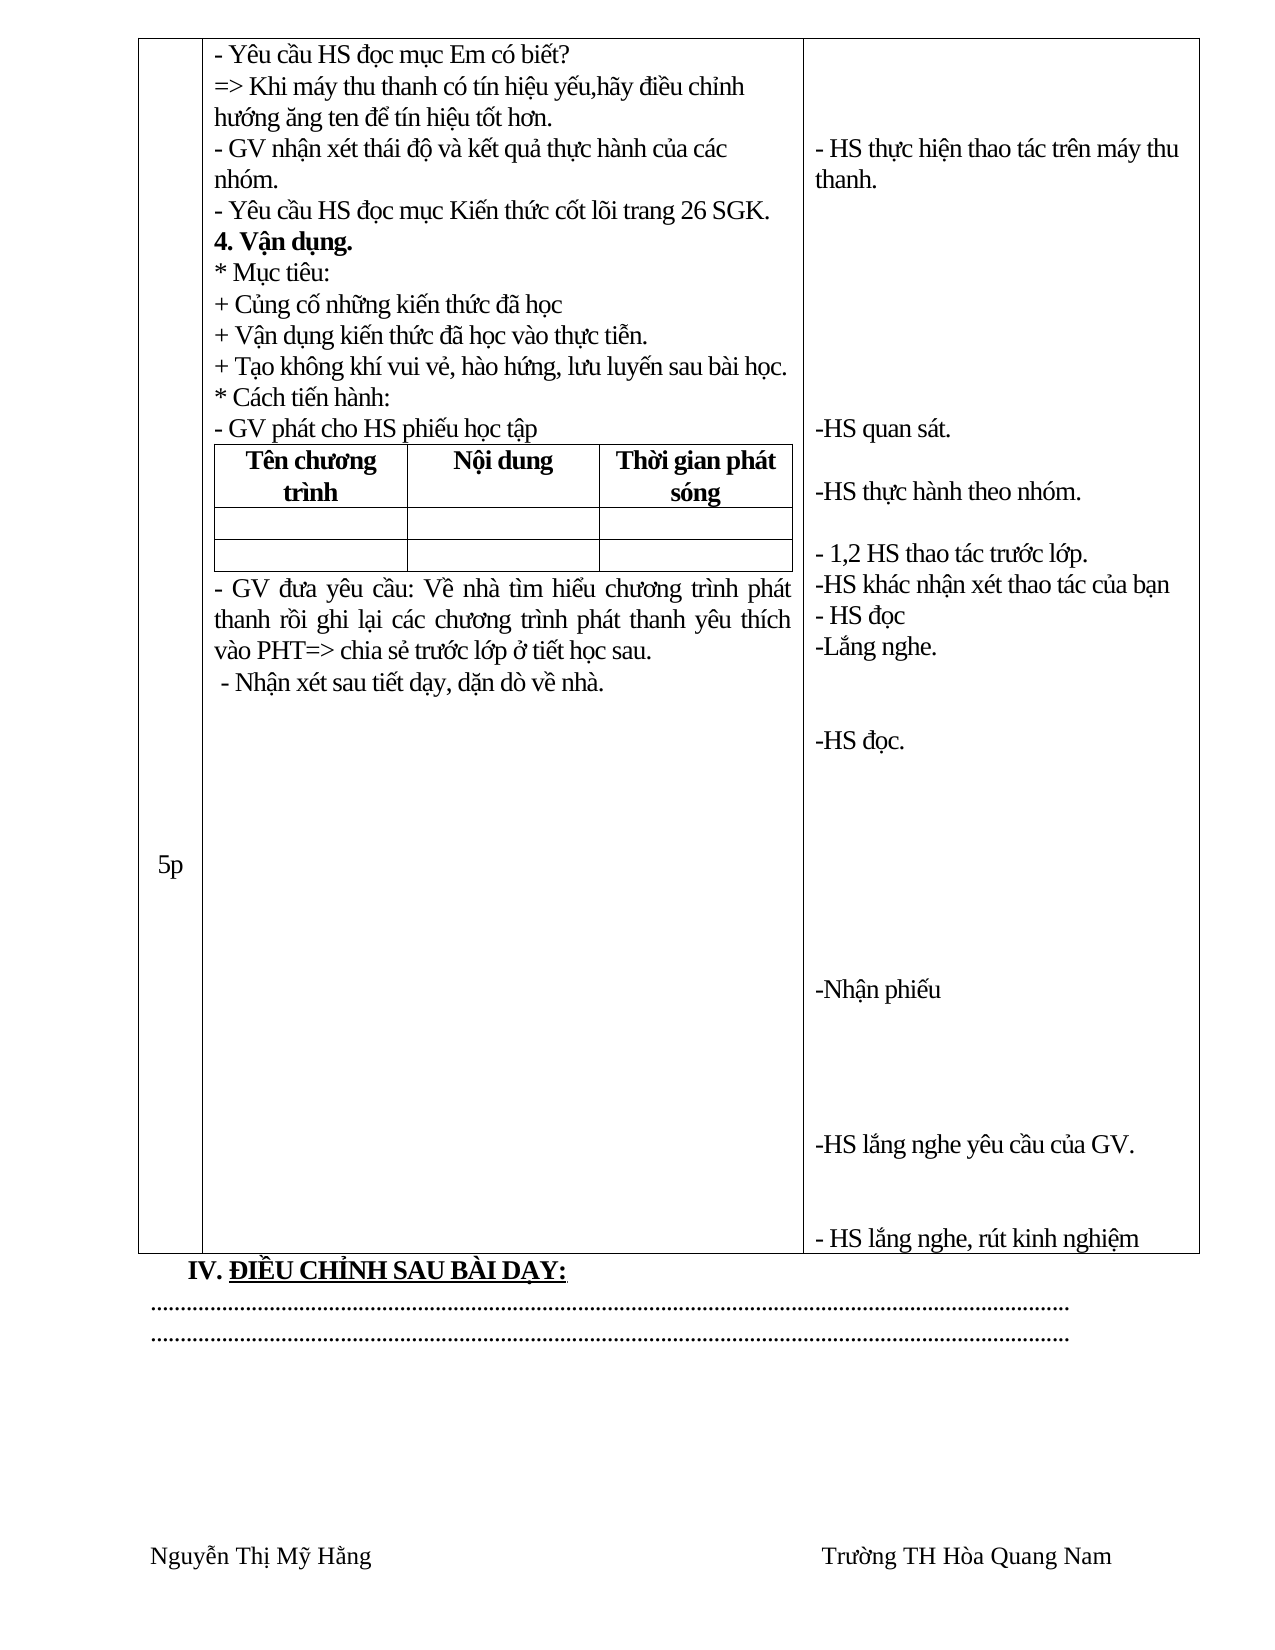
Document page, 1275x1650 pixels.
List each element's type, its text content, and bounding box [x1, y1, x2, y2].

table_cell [804, 39, 1199, 1253]
text IV. ĐIỀU CHỈNH SAU BÀI DẠY: [150, 1254, 1191, 1285]
text ........................................................................................................................................................... [150, 1285, 1191, 1317]
table_cell 5p 10p 15p 5p [139, 39, 202, 1253]
text ........................................................................................................................................................... [150, 1317, 1191, 1348]
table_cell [203, 39, 803, 1253]
